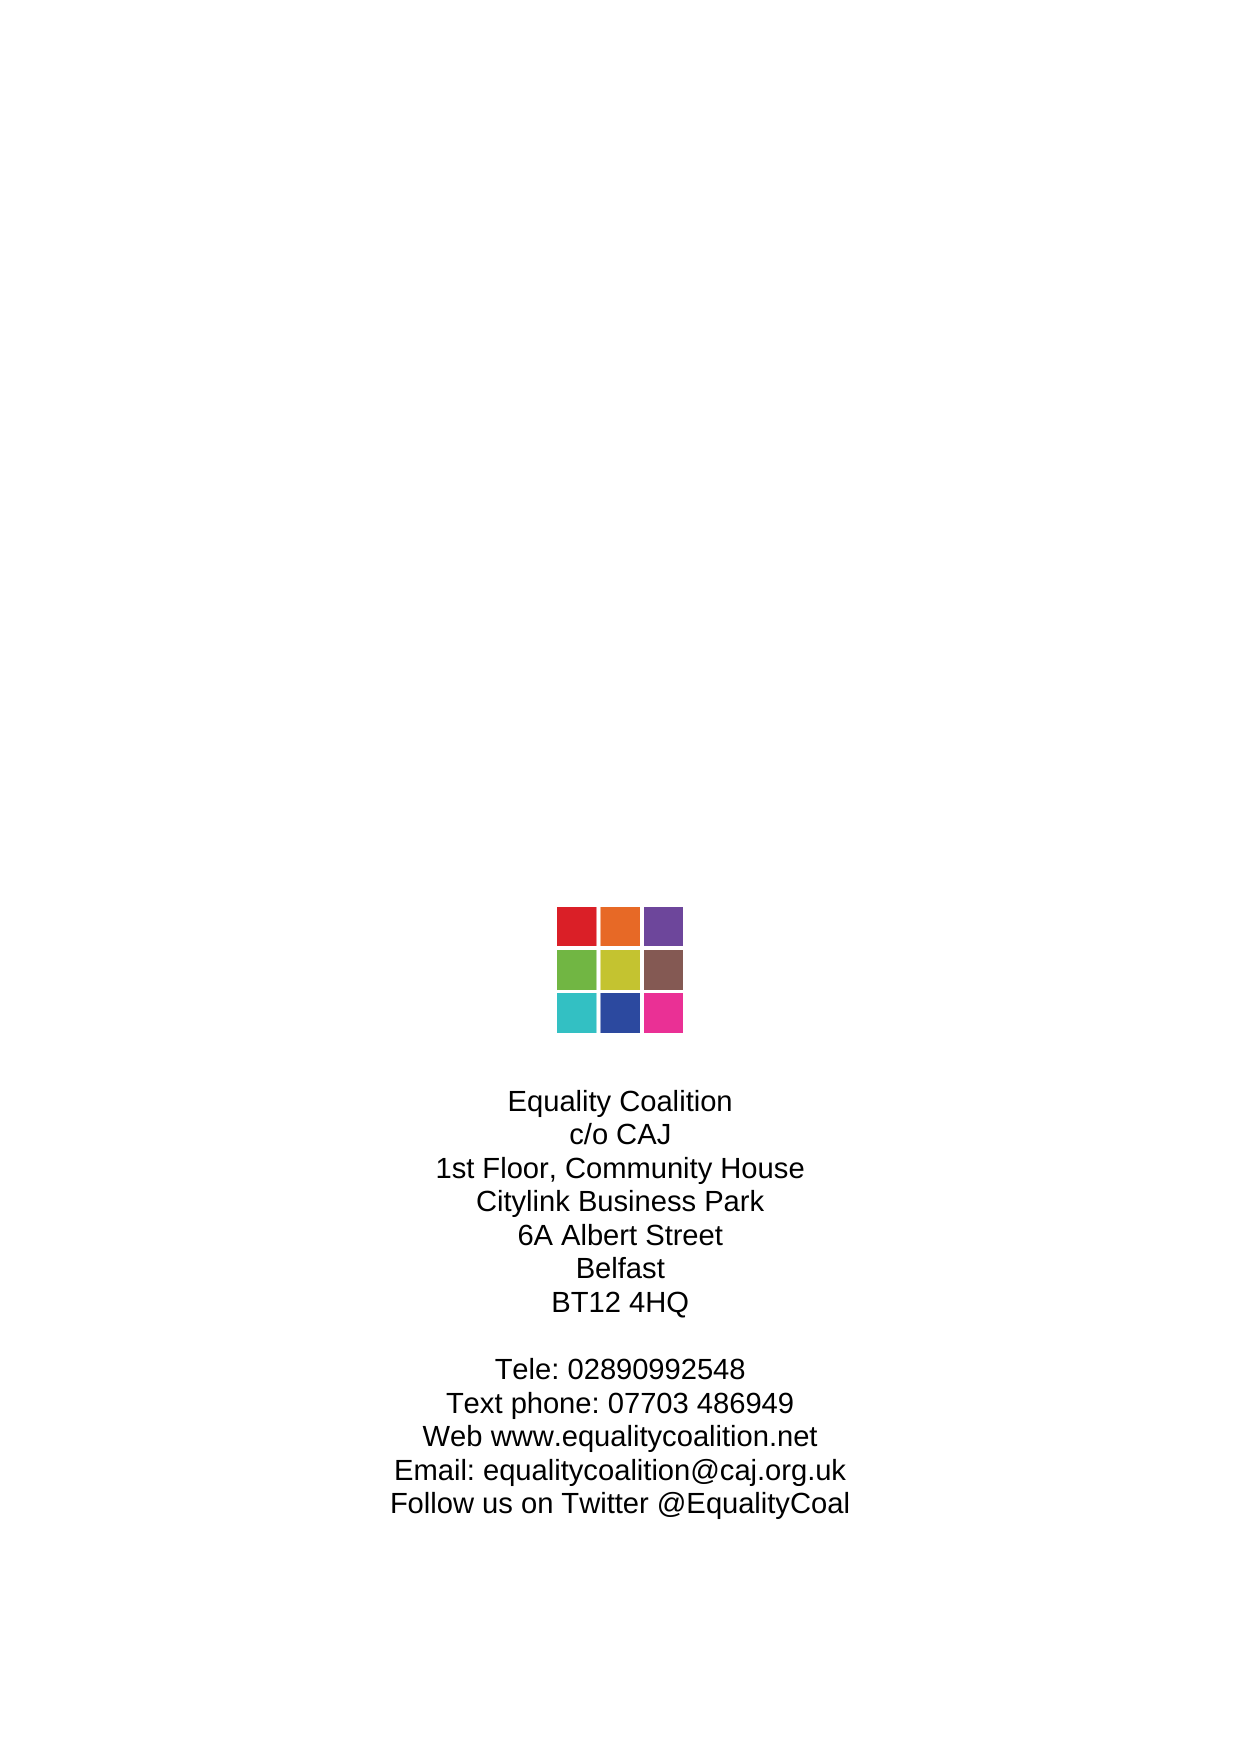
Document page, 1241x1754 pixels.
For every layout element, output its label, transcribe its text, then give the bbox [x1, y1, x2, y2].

text Citylink Business Park [150, 1184, 1090, 1218]
text 1st Floor, Community House [150, 1151, 1090, 1184]
text BT12 4HQ [150, 1285, 1090, 1318]
picture [545, 887, 695, 1051]
text c/o CAJ [150, 1117, 1090, 1151]
text 6A Albert Street [150, 1218, 1090, 1251]
text Tele: 02890992548 [150, 1352, 1090, 1386]
text Email: equalitycoalition@caj.org.uk [150, 1453, 1090, 1486]
text Belfast [150, 1251, 1090, 1285]
text Follow us on Twitter @EqualityCoal [150, 1486, 1090, 1520]
text Web www.equalitycoalition.net [150, 1419, 1090, 1453]
text Text phone: 07703 486949 [150, 1386, 1090, 1419]
text Equality Coalition [150, 1084, 1090, 1117]
